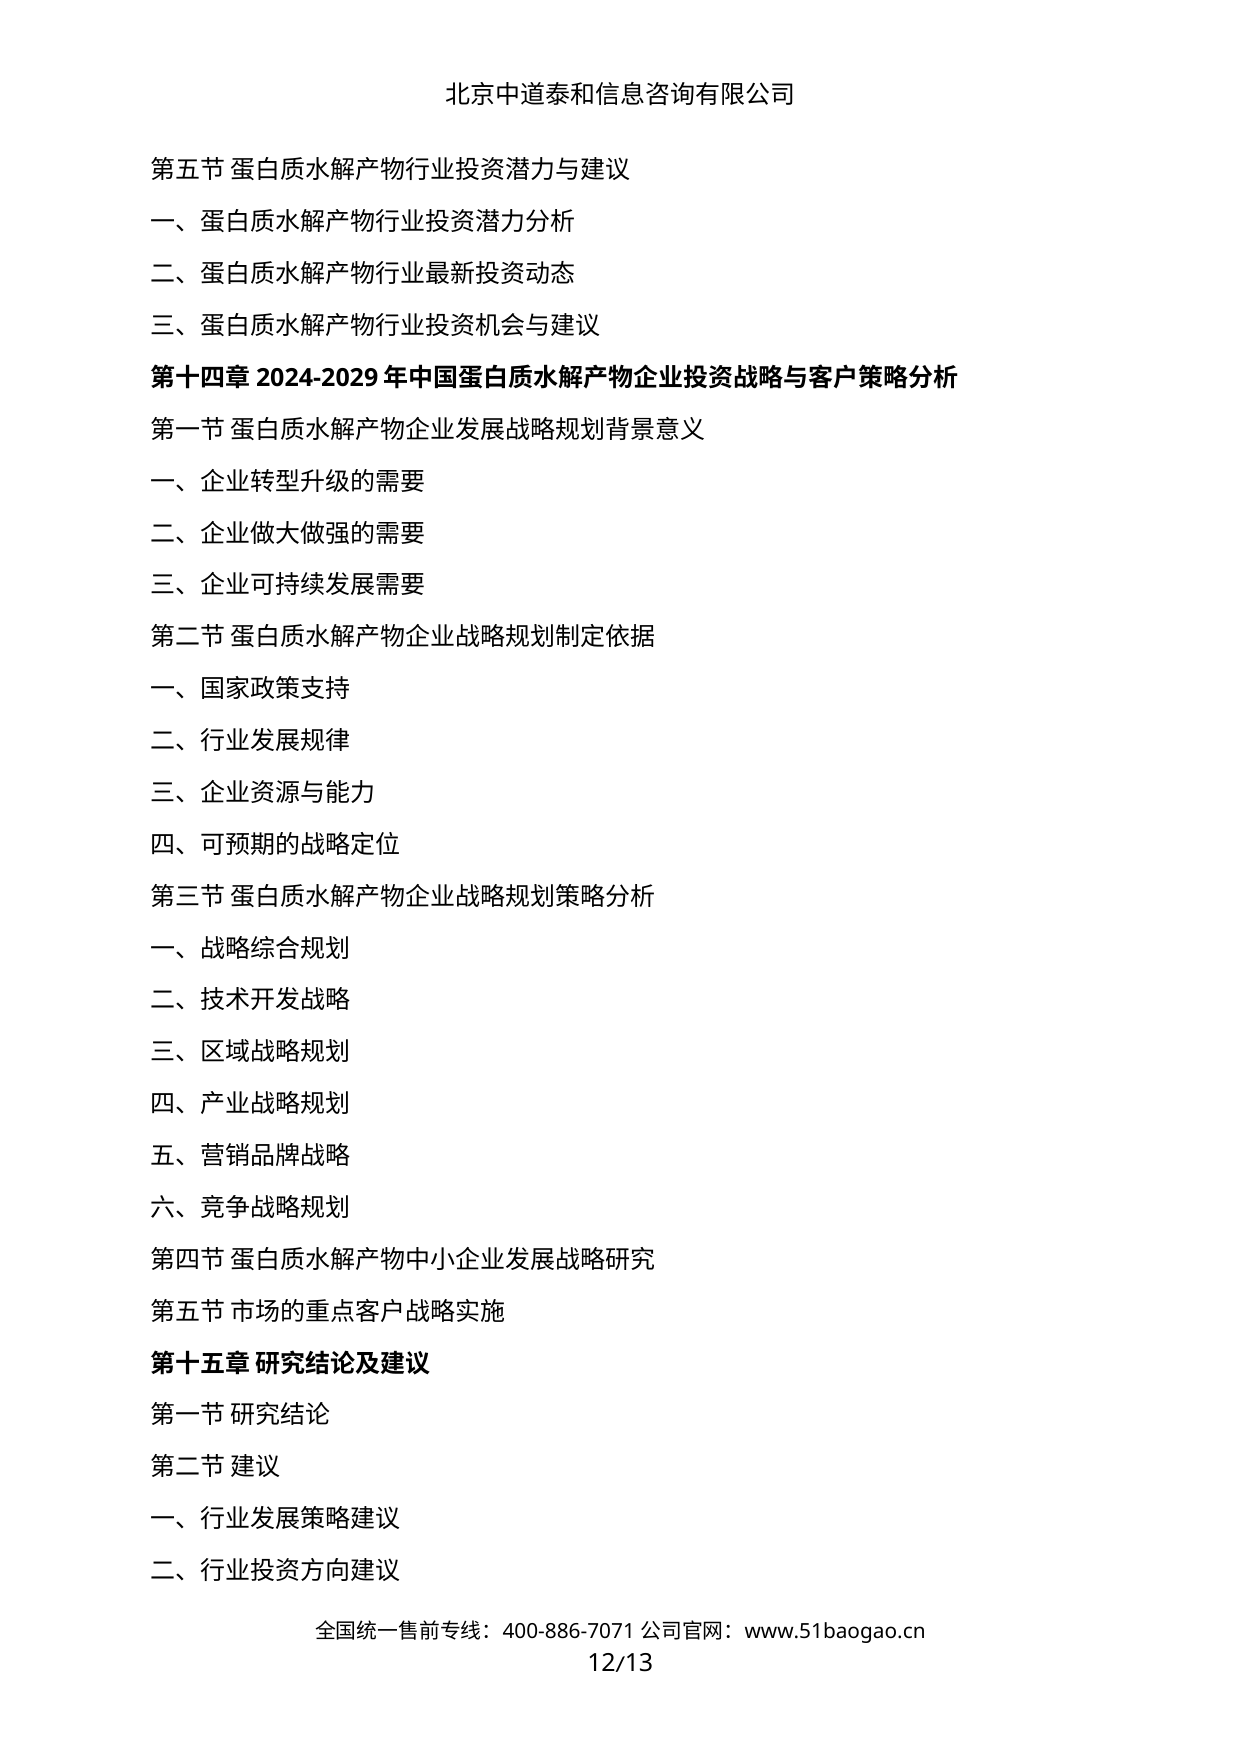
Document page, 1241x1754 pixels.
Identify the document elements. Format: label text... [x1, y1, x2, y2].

text 四、产业战略规划 [150, 1084, 1090, 1120]
text 三、区域战略规划 [150, 1032, 1090, 1068]
text 四、可预期的战略定位 [150, 824, 1090, 861]
text 二、企业做大做强的需要 [150, 513, 1090, 549]
text 一、蛋白质水解产物行业投资潜力分析 [150, 202, 1090, 238]
text 二、蛋白质水解产物行业最新投资动态 [150, 254, 1090, 290]
text 三、企业可持续发展需要 [150, 565, 1090, 601]
text 第一节 蛋白质水解产物企业发展战略规划背景意义 [150, 409, 1090, 446]
text 二、行业发展规律 [150, 721, 1090, 757]
text 第三节 蛋白质水解产物企业战略规划策略分析 [150, 876, 1090, 912]
text 五、营销品牌战略 [150, 1136, 1090, 1172]
text 六、竞争战略规划 [150, 1187, 1090, 1224]
text 第十四章 2024-2029年中国蛋白质水解产物企业投资战略与客户策略分析 [150, 357, 1090, 394]
text 一、行业发展策略建议 [150, 1499, 1090, 1535]
text 三、蛋白质水解产物行业投资机会与建议 [150, 306, 1090, 342]
text 二、行业投资方向建议 [150, 1551, 1090, 1587]
text 第一节 研究结论 [150, 1395, 1090, 1431]
text 第五节 市场的重点客户战略实施 [150, 1291, 1090, 1327]
text 一、企业转型升级的需要 [150, 461, 1090, 497]
text 第二节 蛋白质水解产物企业战略规划制定依据 [150, 617, 1090, 653]
text 一、国家政策支持 [150, 669, 1090, 705]
text 二、技术开发战略 [150, 980, 1090, 1016]
text 第四节 蛋白质水解产物中小企业发展战略研究 [150, 1239, 1090, 1276]
text 一、战略综合规划 [150, 928, 1090, 964]
text 第十五章 研究结论及建议 [150, 1343, 1090, 1379]
text 第五节 蛋白质水解产物行业投资潜力与建议 [150, 150, 1090, 186]
text 第二节 建议 [150, 1447, 1090, 1483]
text 三、企业资源与能力 [150, 772, 1090, 809]
